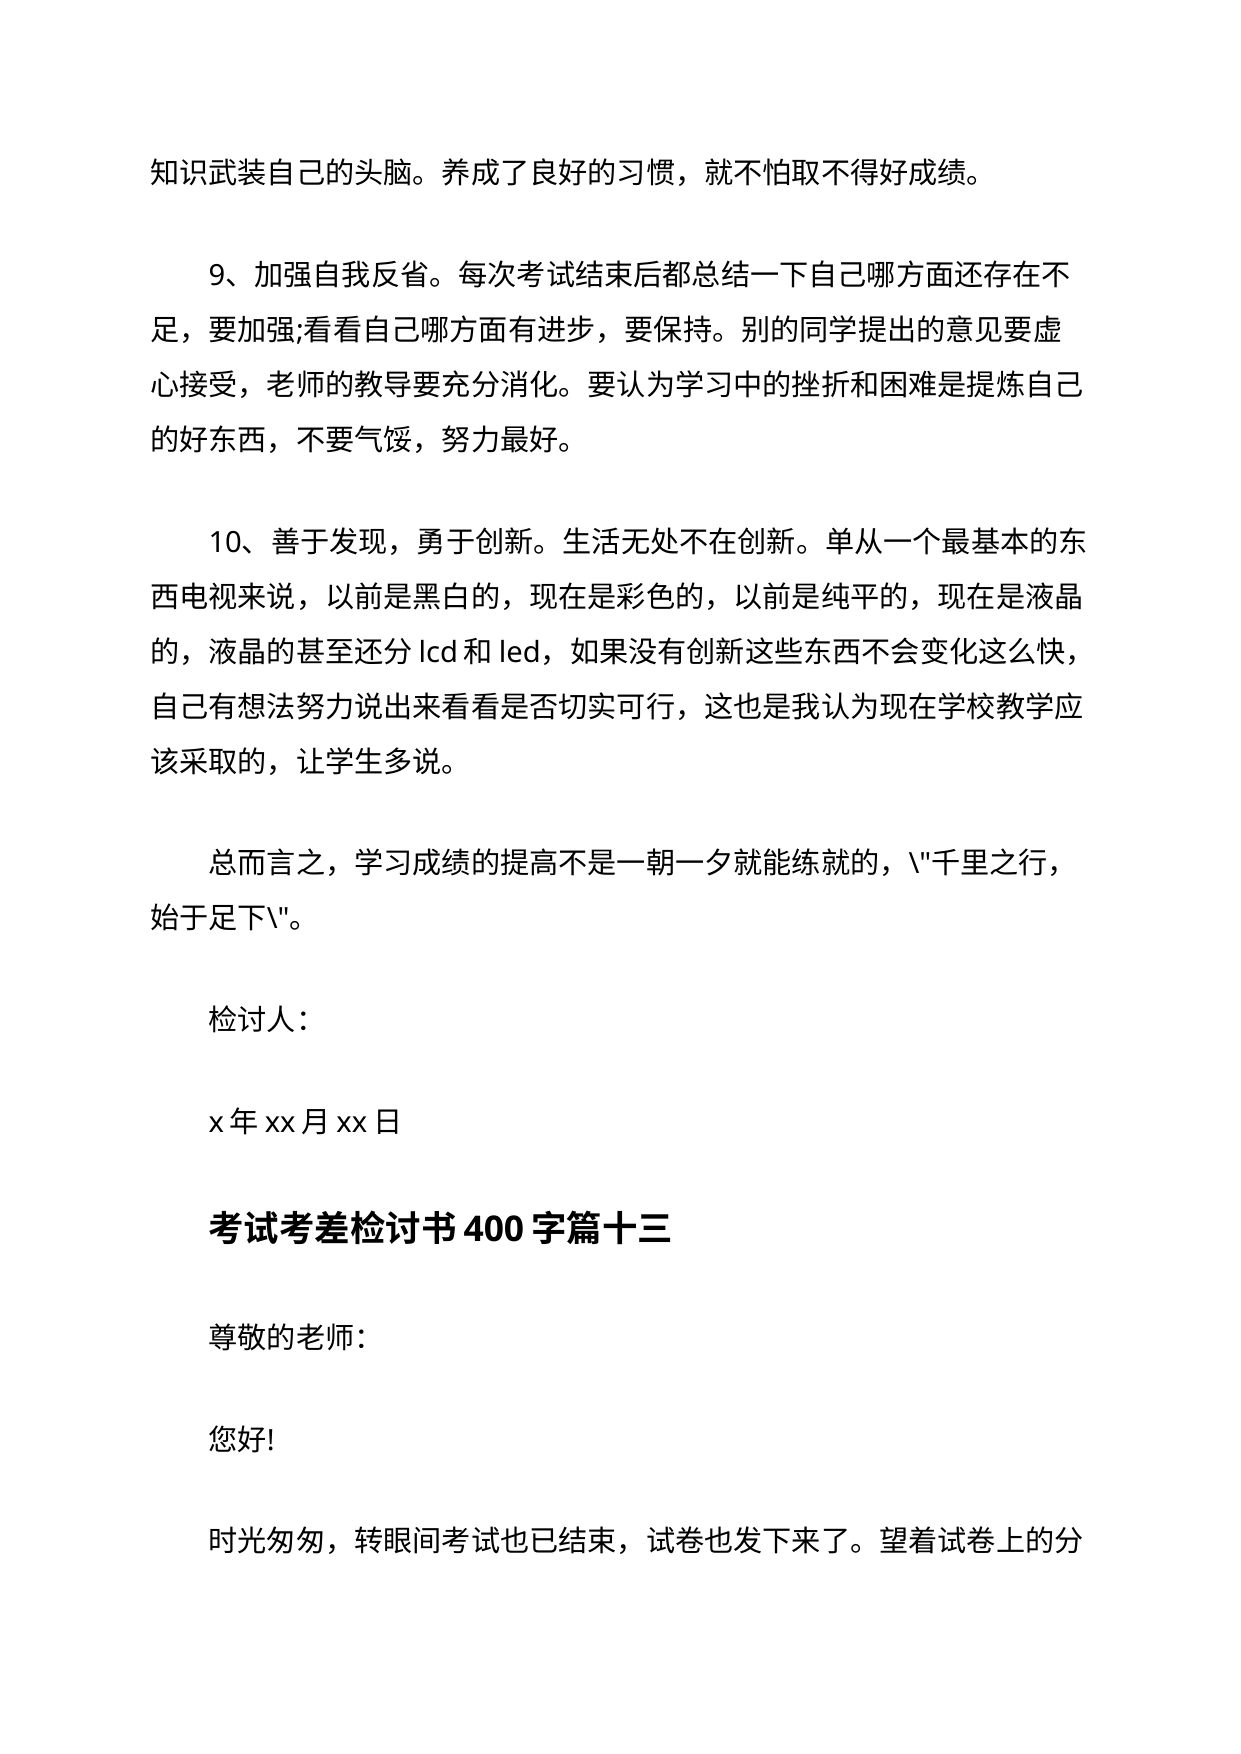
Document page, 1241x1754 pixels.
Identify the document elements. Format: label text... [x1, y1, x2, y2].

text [150, 1518, 1090, 1560]
text 9、加强自我反省。每次考试结束后都总结一下自己哪方面还存在不足，要加强;看看自己哪方面有进步，要保持。别的同学提出的意见要虚心接受，老师的教导要充分消化。要认为学习中的挫折和困难是提炼自己的好东西，不要气馁，努力最好。 [150, 252, 1090, 459]
text x年xx月xx日 [150, 1099, 1090, 1141]
text 10、善于发现，勇于创新。生活无处不在创新。单从一个最基本的东西电视来说，以前是黑白的，现在是彩色的，以前是纯平的，现在是液晶的，液晶的甚至还分lcd和led，如果没有创新这些东西不会变化这么快，自己有想法努力说出来看看是否切实可行，这也是我认为现在学校教学应该采取的，让学生多说。 [150, 518, 1090, 781]
text 您好! [150, 1416, 1090, 1458]
text 考试考差检讨书400字篇十三 [150, 1201, 1090, 1252]
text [150, 150, 1090, 192]
text 检讨人： [150, 997, 1090, 1039]
text 尊敬的老师： [150, 1314, 1090, 1357]
text 总而言之，学习成绩的提高不是一朝一夕就能练就的，\"千里之行，始于足下\"。 [150, 840, 1090, 937]
